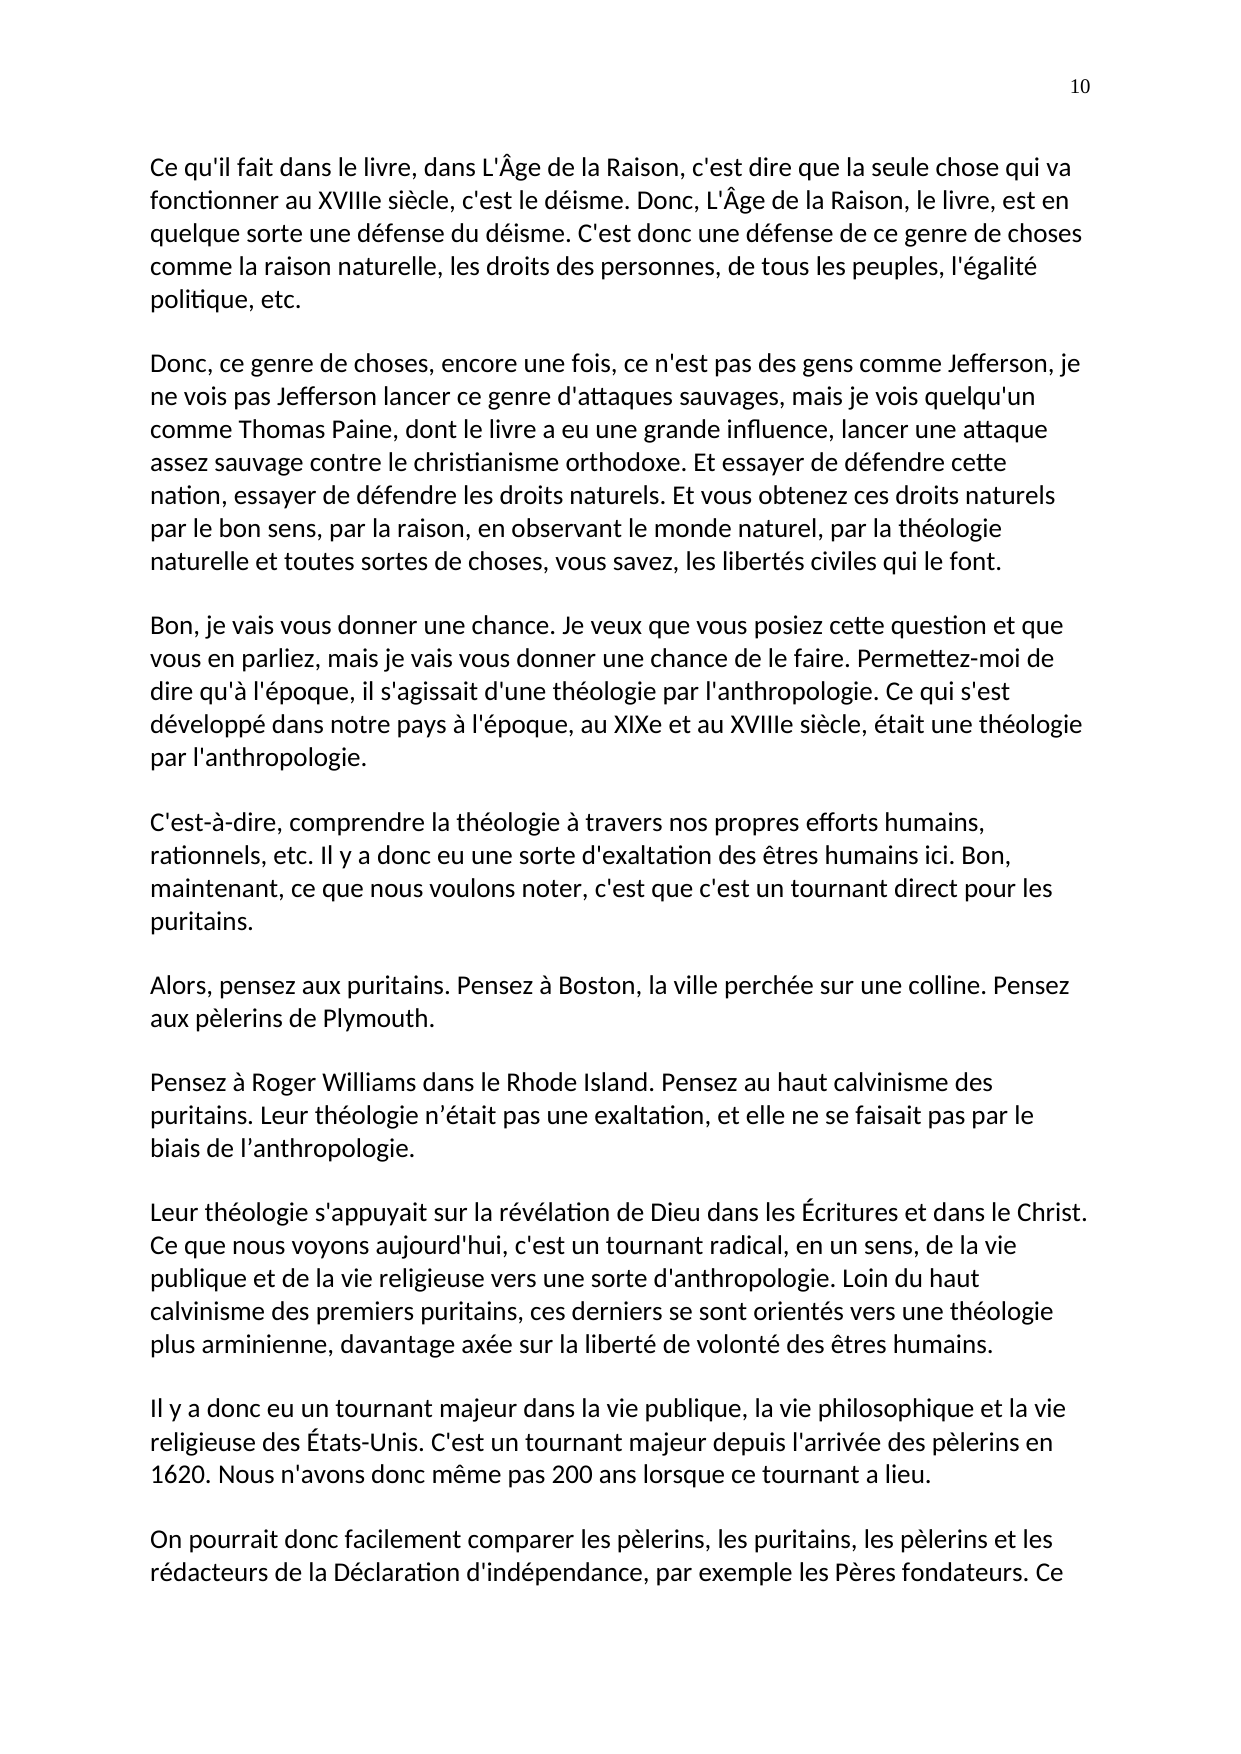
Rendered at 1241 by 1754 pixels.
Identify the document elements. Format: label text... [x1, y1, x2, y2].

text Pensez à Roger Williams dans le Rhode Island. Pensez au haut calvinisme des puritains. Leur théologie n’était pas une exaltation, et elle ne se faisait pas par le biais de l’anthropologie. [150, 1065, 1090, 1164]
text C'est-à-dire, comprendre la théologie à travers nos propres efforts humains, rationnels, etc. Il y a donc eu une sorte d'exaltation des êtres humains ici. Bon, maintenant, ce que nous voulons noter, c'est que c'est un tournant direct pour les puritains. [150, 805, 1090, 937]
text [150, 1522, 1090, 1588]
text Il y a donc eu un tournant majeur dans la vie publique, la vie philosophique et la vie religieuse des États-Unis. C'est un tournant majeur depuis l'arrivée des pèlerins en 1620. Nous n'avons donc même pas 200 ans lorsque ce tournant a lieu. [150, 1392, 1090, 1491]
text Ce qu'il fait dans le livre, dans L'Âge de la Raison, c'est dire que la seule chose qui va fonctionner au XVIIIe siècle, c'est le déisme. Donc, L'Âge de la Raison, le livre, est en quelque sorte une défense du déisme. C'est donc une défense de ce genre de choses comme la raison naturelle, les droits des personnes, de tous les peuples, l'égalité politique, etc. [150, 150, 1090, 315]
text Leur théologie s'appuyait sur la révélation de Dieu dans les Écritures et dans le Christ. Ce que nous voyons aujourd'hui, c'est un tournant radical, en un sens, de la vie publique et de la vie religieuse vers une sorte d'anthropologie. Loin du haut calvinisme des premiers puritains, ces derniers se sont orientés vers une théologie plus arminienne, davantage axée sur la liberté de volonté des êtres humains. [150, 1195, 1090, 1361]
text Donc, ce genre de choses, encore une fois, ce n'est pas des gens comme Jefferson, je ne vois pas Jefferson lancer ce genre d'attaques sauvages, mais je vois quelqu'un comme Thomas Paine, dont le livre a eu une grande influence, lancer une attaque assez sauvage contre le christianisme orthodoxe. Et essayer de défendre cette nation, essayer de défendre les droits naturels. Et vous obtenez ces droits naturels par le bon sens, par la raison, en observant le monde naturel, par la théologie naturelle et toutes sortes de choses, vous savez, les libertés civiles qui le font. [150, 346, 1090, 577]
text Bon, je vais vous donner une chance. Je veux que vous posiez cette question et que vous en parliez, mais je vais vous donner une chance de le faire. Permettez-moi de dire qu'à l'époque, il s'agissait d'une théologie par l'anthropologie. Ce qui s'est développé dans notre pays à l'époque, au XIXe et au XVIIIe siècle, était une théologie par l'anthropologie. [150, 608, 1090, 774]
text Alors, pensez aux puritains. Pensez à Boston, la ville perchée sur une colline. Pensez aux pèlerins de Plymouth. [150, 968, 1090, 1034]
